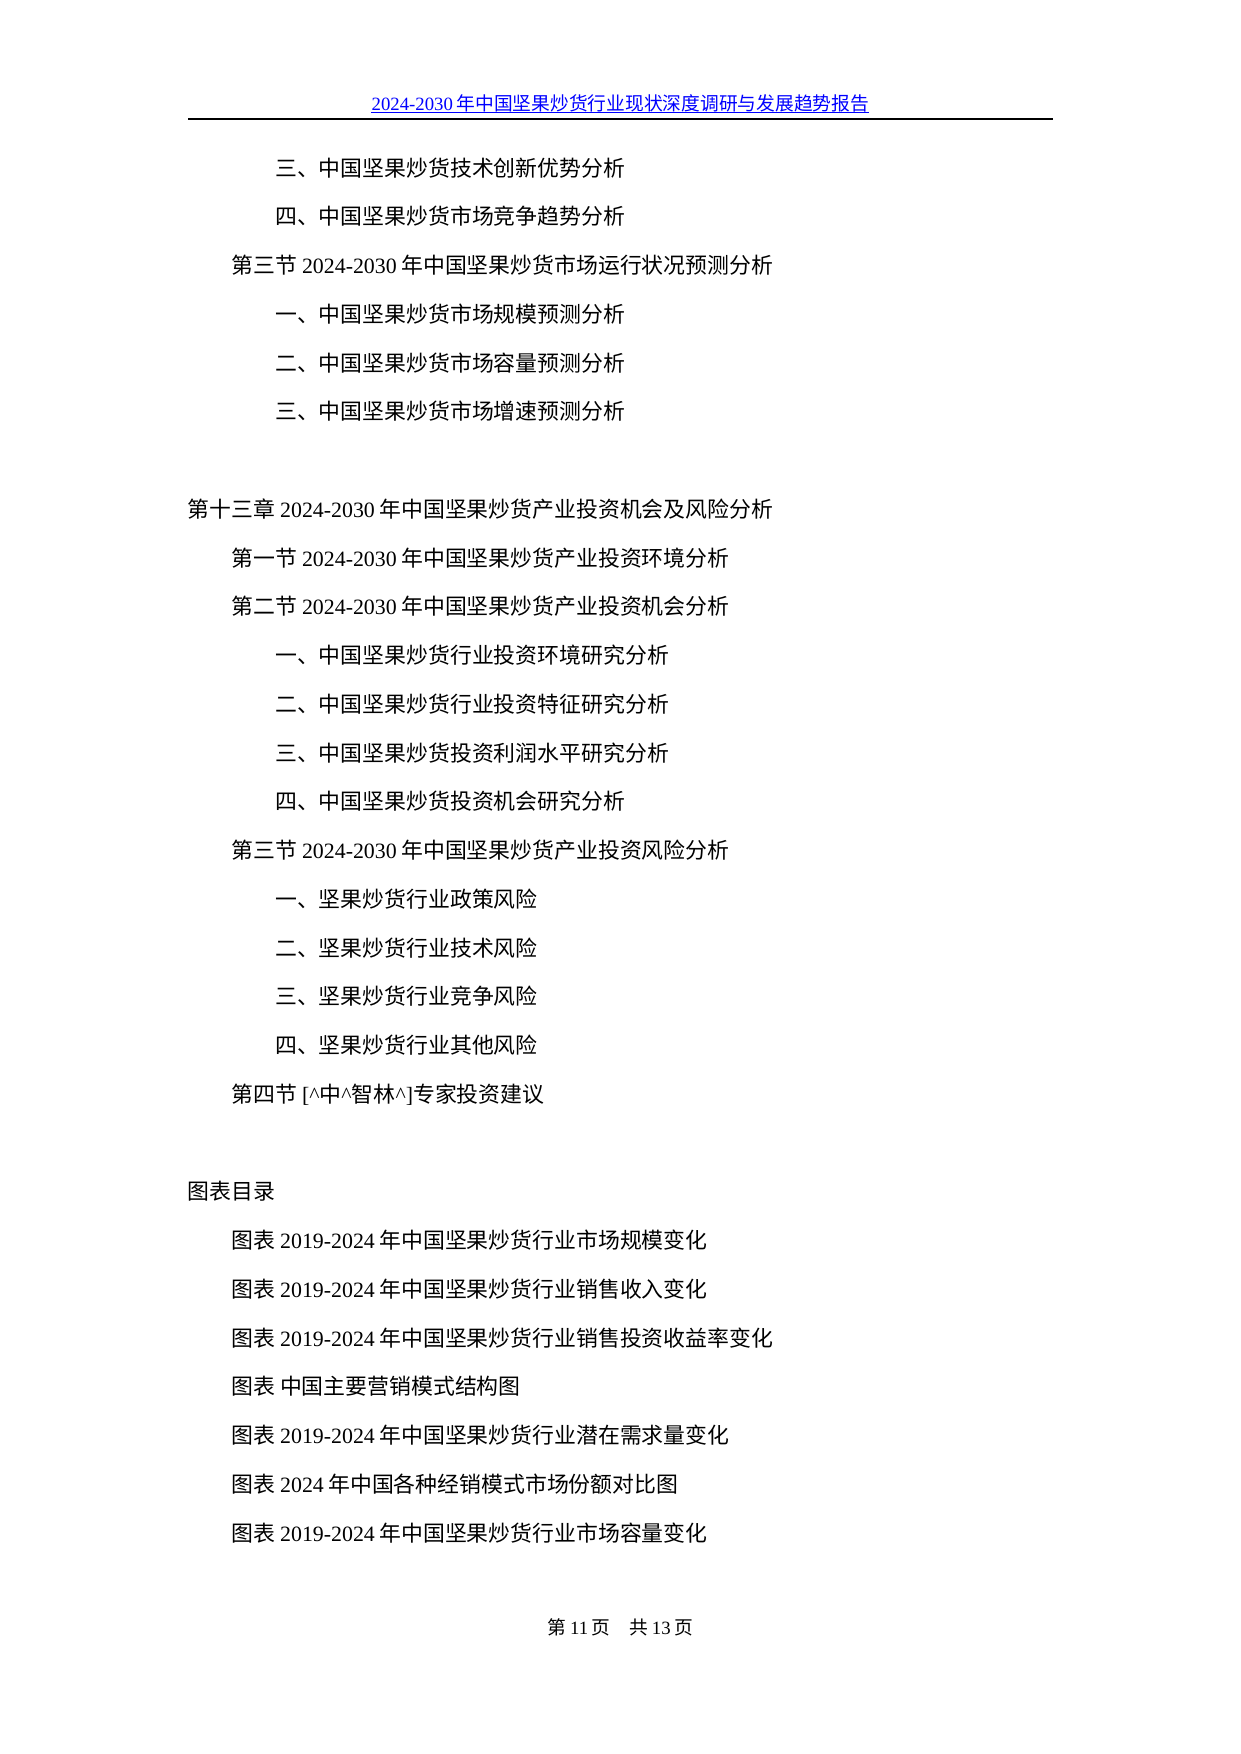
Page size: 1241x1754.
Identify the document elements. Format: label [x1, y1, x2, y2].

text [187, 150, 1053, 1548]
